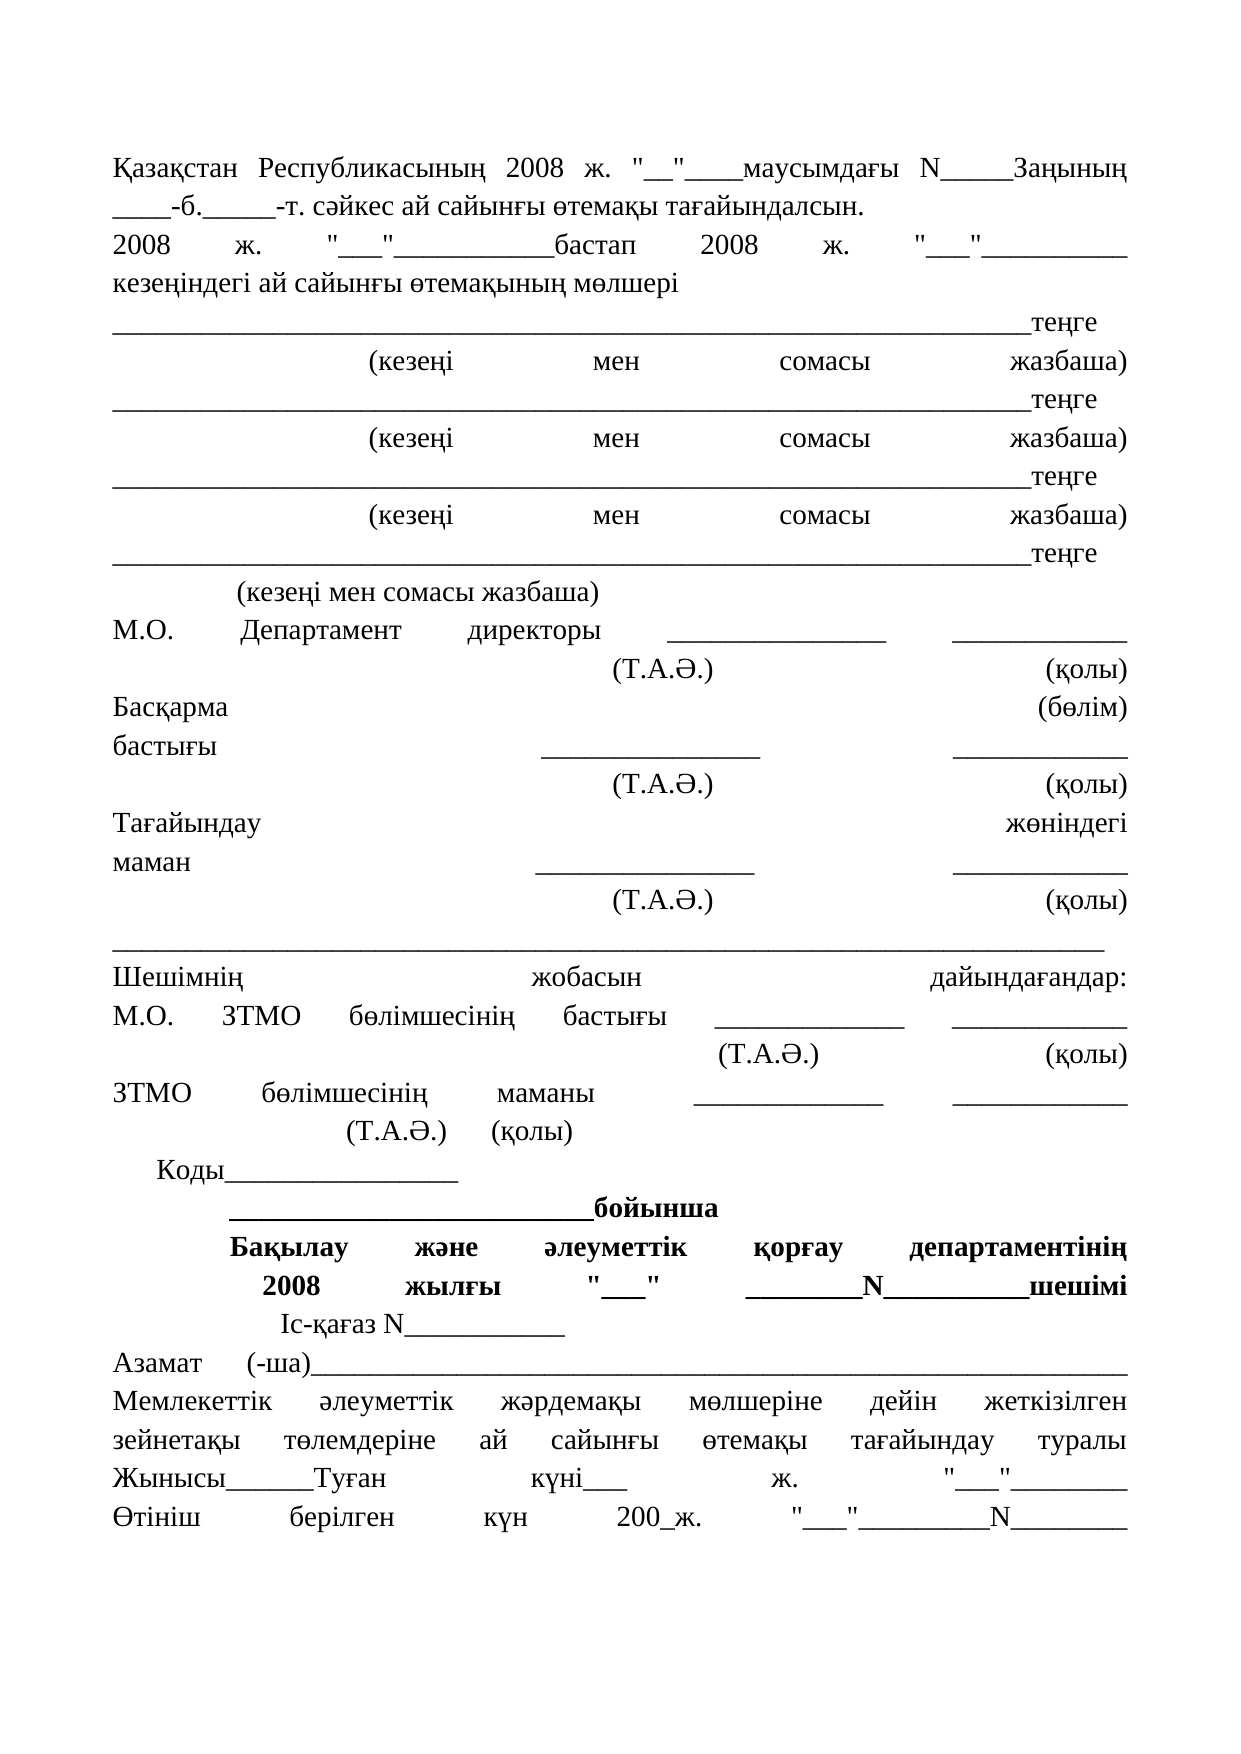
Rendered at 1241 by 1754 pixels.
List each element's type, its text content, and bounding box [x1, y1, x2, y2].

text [112, 150, 1128, 222]
text 2008 ж. "___"___________бастап 2008 ж. "___"__________ кезеңіндегі ай сайынғы өтемақының мөлшері [112, 227, 1128, 299]
text _______________________________________________________________теңге (кезеңі мен сомасы жазбаша) _______________________________________________________________теңге (кезеңі мен сомасы жазбаша) _______________________________________________________________теңге (кезеңі мен сомасы жазбаша) _______________________________________________________________теңге (кезеңі мен сомасы жазбаша) [112, 304, 1128, 607]
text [112, 1345, 1128, 1532]
text М.О. Департамент директоры _______________ ____________ (Т.А.Ә.) (қолы) Басқарма (бөлім) бастығы _______________ ____________ (Т.А.Ә.) (қолы) Тағайындау жөніндегі маман _______________ ____________ (Т.А.Ә.) (қолы) ____________________________________________________________________ [112, 612, 1128, 954]
text Коды________________ [112, 1152, 1128, 1186]
text Шeшімнің жобасын дайындағандар: М.О. ЗТМО бөлімшесінің бастығы _____________ ____________ (Т.А.Ә.) (қолы) ЗТМО бөлімшесінің маманы _____________ ____________ (Т.А.Ә.) (қолы) [112, 959, 1128, 1147]
text _________________________бойынша Бақылау және әлеуметтік қорғау департаментінің 2008 жылғы "___" ________N__________шешімі Іс-қағаз N___________ [112, 1191, 1128, 1340]
